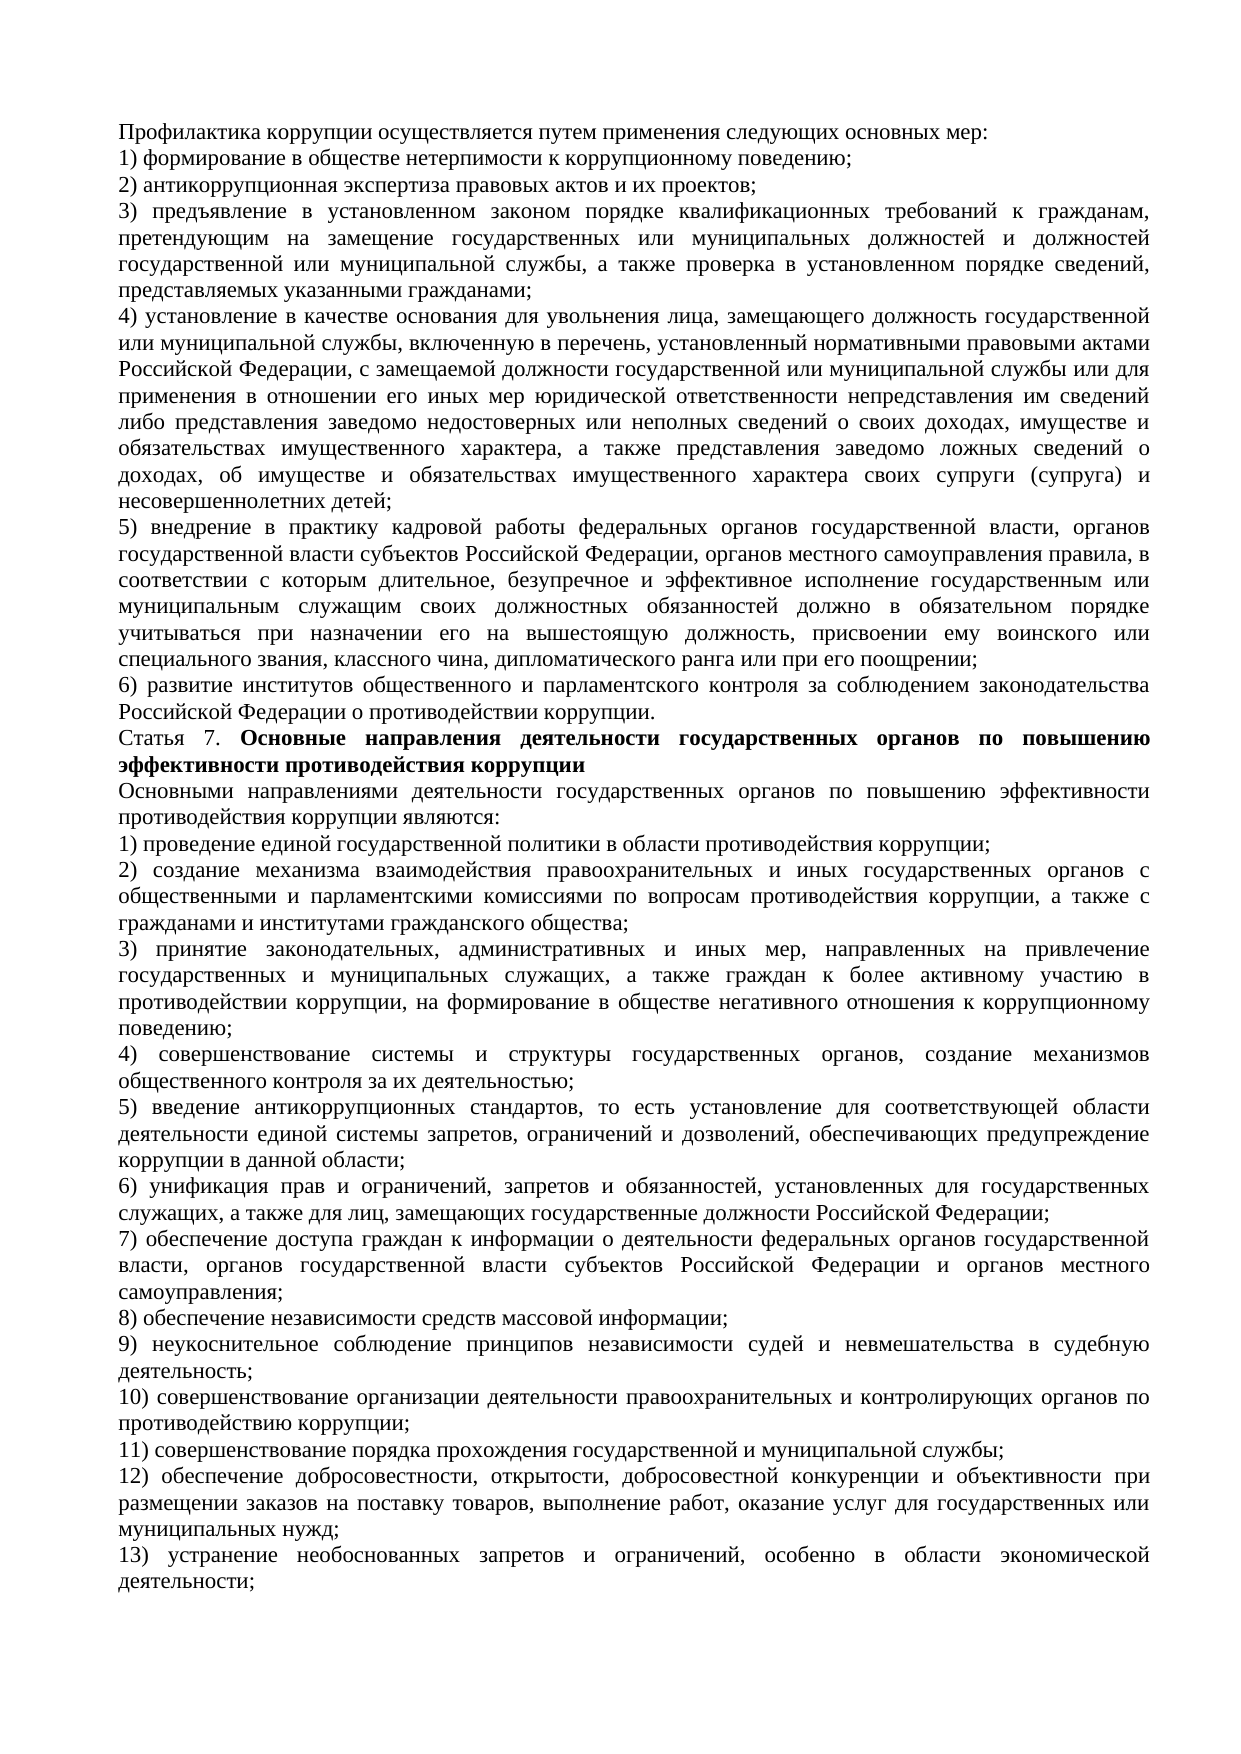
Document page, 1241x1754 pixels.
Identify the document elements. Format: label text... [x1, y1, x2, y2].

text 2) антикоррупционная экспертиза правовых актов и их проектов; [118, 171, 1152, 197]
text 4) установление в качестве основания для увольнения лица, замещающего должность государственной или муниципальной службы, включенную в перечень, установленный нормативными правовыми актами Российской Федерации, с замещаемой должности государственной или муниципальной службы или для применения в отношении его иных мер юридической ответственности непредставления им сведений либо представления заведомо недостоверных или неполных сведений о своих доходах, имуществе и обязательствах имущественного характера, а также представления заведомо ложных сведений о доходах, об имуществе и обязательствах имущественного характера своих супруги (супруга) и несовершеннолетних детей; [118, 303, 1152, 513]
text 1) проведение единой государственной политики в области противодействия коррупции; [118, 830, 1152, 856]
text 9) неукоснительное соблюдение принципов независимости судей и невмешательства в судебную деятельность; [118, 1330, 1152, 1383]
text 6) унификация прав и ограничений, запретов и обязанностей, установленных для государственных служащих, а также для лиц, замещающих государственные должности Российской Федерации; [118, 1172, 1152, 1225]
text 13) устранение необоснованных запретов и ограничений, особенно в области экономической деятельности; [118, 1541, 1152, 1594]
text 8) обеспечение независимости средств массовой информации; [118, 1304, 1152, 1330]
text Основными направлениями деятельности государственных органов по повышению эффективности противодействия коррупции являются: [118, 777, 1152, 830]
text 5) внедрение в практику кадровой работы федеральных органов государственной власти, органов государственной власти субъектов Российской Федерации, органов местного самоуправления правила, в соответствии с которым длительное, безупречное и эффективное исполнение государственным или муниципальным служащим своих должностных обязанностей должно в обязательном порядке учитываться при назначении его на вышестоящую должность, присвоении ему воинского или специального звания, классного чина, дипломатического ранга или при его поощрении; [118, 513, 1152, 672]
text Профилактика коррупции осуществляется путем применения следующих основных мер: [118, 118, 1152, 144]
text 4) совершенствование системы и структуры государственных органов, создание механизмов общественного контроля за их деятельностью; [118, 1041, 1152, 1093]
text 3) предъявление в установленном законом порядке квалификационных требований к гражданам, претендующим на замещение государственных или муниципальных должностей и должностей государственной или муниципальной службы, а также проверка в установленном порядке сведений, представляемых указанными гражданами; [118, 197, 1152, 303]
text 1) формирование в обществе нетерпимости к коррупционному поведению; [118, 144, 1152, 171]
text 10) совершенствование организации деятельности правоохранительных и контролирующих органов по противодействию коррупции; [118, 1383, 1152, 1436]
text 5) введение антикоррупционных стандартов, то есть установление для соответствующей области деятельности единой системы запретов, ограничений и дозволений, обеспечивающих предупреждение коррупции в данной области; [118, 1093, 1152, 1172]
text 7) обеспечение доступа граждан к информации о деятельности федеральных органов государственной власти, органов государственной власти субъектов Российской Федерации и органов местного самоуправления; [118, 1225, 1152, 1304]
text 3) принятие законодательных, административных и иных мер, направленных на привлечение государственных и муниципальных служащих, а также граждан к более активному участию в противодействии коррупции, на формирование в обществе негативного отношения к коррупционному поведению; [118, 935, 1152, 1041]
text 11) совершенствование порядка прохождения государственной и муниципальной службы; [118, 1436, 1152, 1462]
text 6) развитие институтов общественного и парламентского контроля за соблюдением законодательства Российской Федерации о противодействии коррупции. [118, 672, 1152, 724]
text Статья 7. Основные направления деятельности государственных органов по повышению эффективности противодействия коррупции [118, 724, 1152, 777]
text 12) обеспечение добросовестности, открытости, добросовестной конкуренции и объективности при размещении заказов на поставку товаров, выполнение работ, оказание услуг для государственных или муниципальных нужд; [118, 1462, 1152, 1541]
text 2) создание механизма взаимодействия правоохранительных и иных государственных органов с общественными и парламентскими комиссиями по вопросам противодействия коррупции, а также с гражданами и институтами гражданского общества; [118, 856, 1152, 935]
